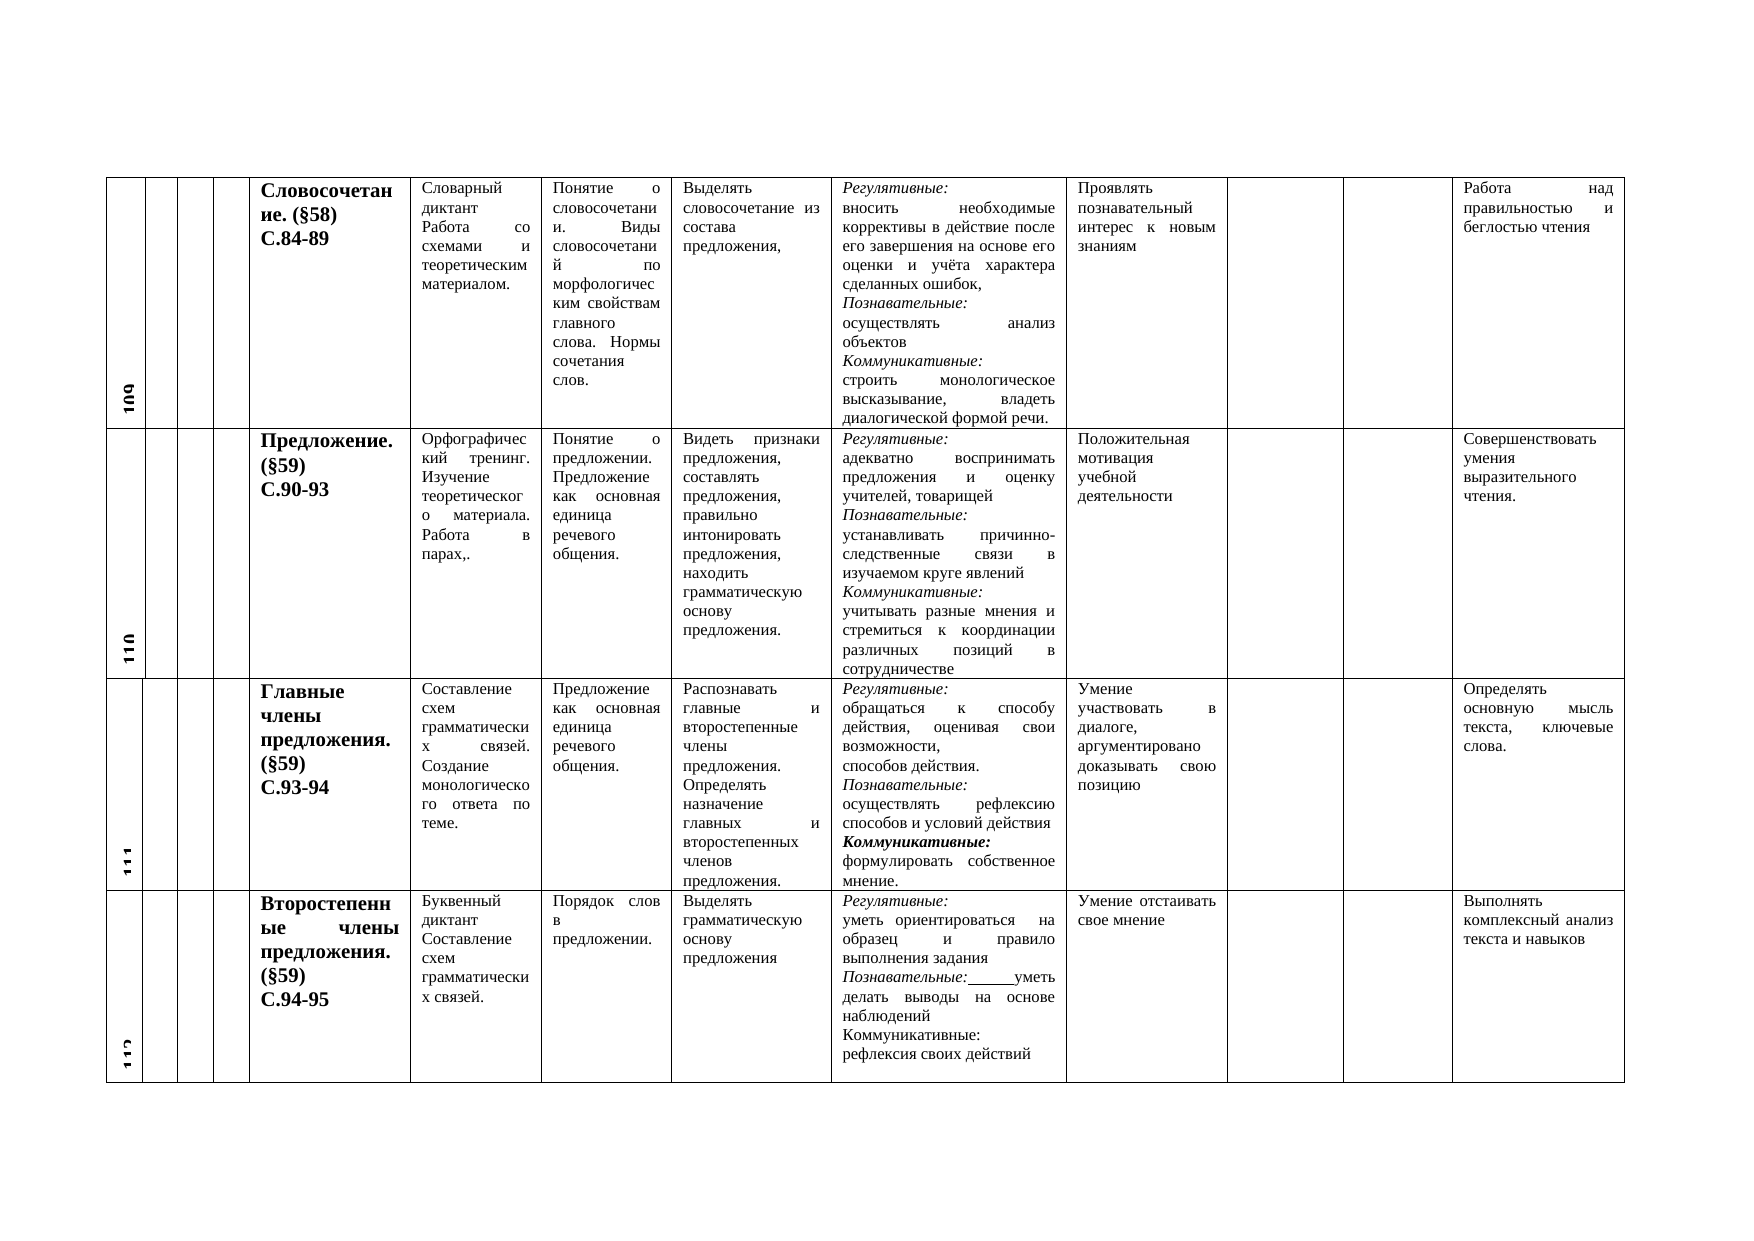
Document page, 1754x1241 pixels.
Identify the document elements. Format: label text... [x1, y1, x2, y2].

table_cell [178, 178, 213, 427]
table_cell [143, 679, 177, 889]
table_cell Словарный диктант Работа со схемами и теоретическим материалом. [411, 178, 541, 427]
table_cell [214, 429, 249, 678]
table_cell [1344, 891, 1452, 1082]
table_cell Регулятивные: уметь ориентироваться на образец и правило выполнения задания Познавательные: уметь делать выводы на основе наблюдений Коммуникативные: рефлексия своих действий [832, 891, 1066, 1082]
table_cell Понятие о предложении. Предложение как основная единица речевого общения. [542, 429, 671, 678]
table_cell Словосочетание. (§58) С.84-89 [250, 178, 410, 427]
table_cell Видеть признаки предложения, составлять предложения, правильно интонировать предложения, находить грамматическую основу предложения. [672, 429, 831, 678]
table_cell [178, 679, 213, 889]
table_cell Орфографический тренинг. Изучение теоретического материала. Работа в парах,. [411, 429, 541, 678]
table_cell 109 [107, 178, 145, 427]
table_cell Определять основную мысль текста, ключевые слова. [1453, 679, 1624, 889]
table_cell 112 [107, 891, 142, 1082]
table_cell Выделять словосочетание из состава предложения, [672, 178, 831, 427]
table_cell Умение отстаивать свое мнение [1067, 891, 1227, 1082]
table_cell Главные члены предложения. (§59) С.93-94 [250, 679, 410, 889]
table_cell Предложение как основная единица речевого общения. [542, 679, 671, 889]
table_cell [1228, 679, 1343, 889]
table_cell [1228, 891, 1343, 1082]
table_cell Буквенный диктант Составление схем грамматических связей. [411, 891, 541, 1082]
table_cell Регулятивные: вносить необходимые коррективы в действие после его завершения на основе его оценки и учёта характера сделанных ошибок, Познавательные: осуществлять анализ объектов Коммуникативные: строить монологическое высказывание, владеть диалогической формой речи. [832, 178, 1066, 427]
table_cell [178, 429, 213, 678]
table_cell Регулятивные: адекватно воспринимать предложения и оценку учителей, товарищей Познавательные: устанавливать причинно-следственные связи в изучаемом круге явлений Коммуникативные: учитывать разные мнения и стремиться к координации различных позиций в сотрудничестве [832, 429, 1066, 678]
table_cell [1344, 178, 1452, 427]
table_cell Составление схем грамматических связей. Создание монологического ответа по теме. [411, 679, 541, 889]
table_cell Предложение. (§59) С.90-93 [250, 429, 410, 678]
table_cell [146, 429, 177, 678]
table_cell Проявлять познавательный интерес к новым знаниям [1067, 178, 1227, 427]
table_cell [1344, 429, 1452, 678]
table_cell [178, 891, 213, 1082]
table_cell Выделять грамматическую основу предложения [672, 891, 831, 1082]
table_cell [1344, 679, 1452, 889]
table_cell Умение участвовать в диалоге, аргументировано доказывать свою позицию [1067, 679, 1227, 889]
table_cell Работа над правильностью и беглостью чтения [1453, 178, 1624, 427]
table_cell [1228, 429, 1343, 678]
table_cell [214, 178, 249, 427]
table_cell Совершенствовать умения выразительного чтения. [1453, 429, 1624, 678]
table_cell Распознавать главные и второстепенные члены предложения. Определять назначение главных и второстепенных членов предложения. [672, 679, 831, 889]
table_cell 110 [107, 429, 145, 678]
table_cell Положительная мотивация учебной деятельности [1067, 429, 1227, 678]
table_cell Второстепенные члены предложения. (§59) С.94-95 [250, 891, 410, 1082]
table_cell [143, 891, 177, 1082]
table_cell Понятие о словосочетании. Виды словосочетаний по морфологическим свойствам главного слова. Нормы сочетания слов. [542, 178, 671, 427]
table_cell 111 [107, 679, 142, 889]
table_cell [146, 178, 177, 427]
table_cell Регулятивные: обращаться к способу действия, оценивая свои возможности, способов действия. Познавательные: осуществлять рефлексию способов и условий действия Коммуникативные: формулировать собственное мнение. [832, 679, 1066, 889]
table_cell [1228, 178, 1343, 427]
table_cell [214, 679, 249, 889]
table_cell [214, 891, 249, 1082]
table_cell Выполнять комплексный анализ текста и навыков [1453, 891, 1624, 1082]
table_cell Порядок слов в предложении. [542, 891, 671, 1082]
